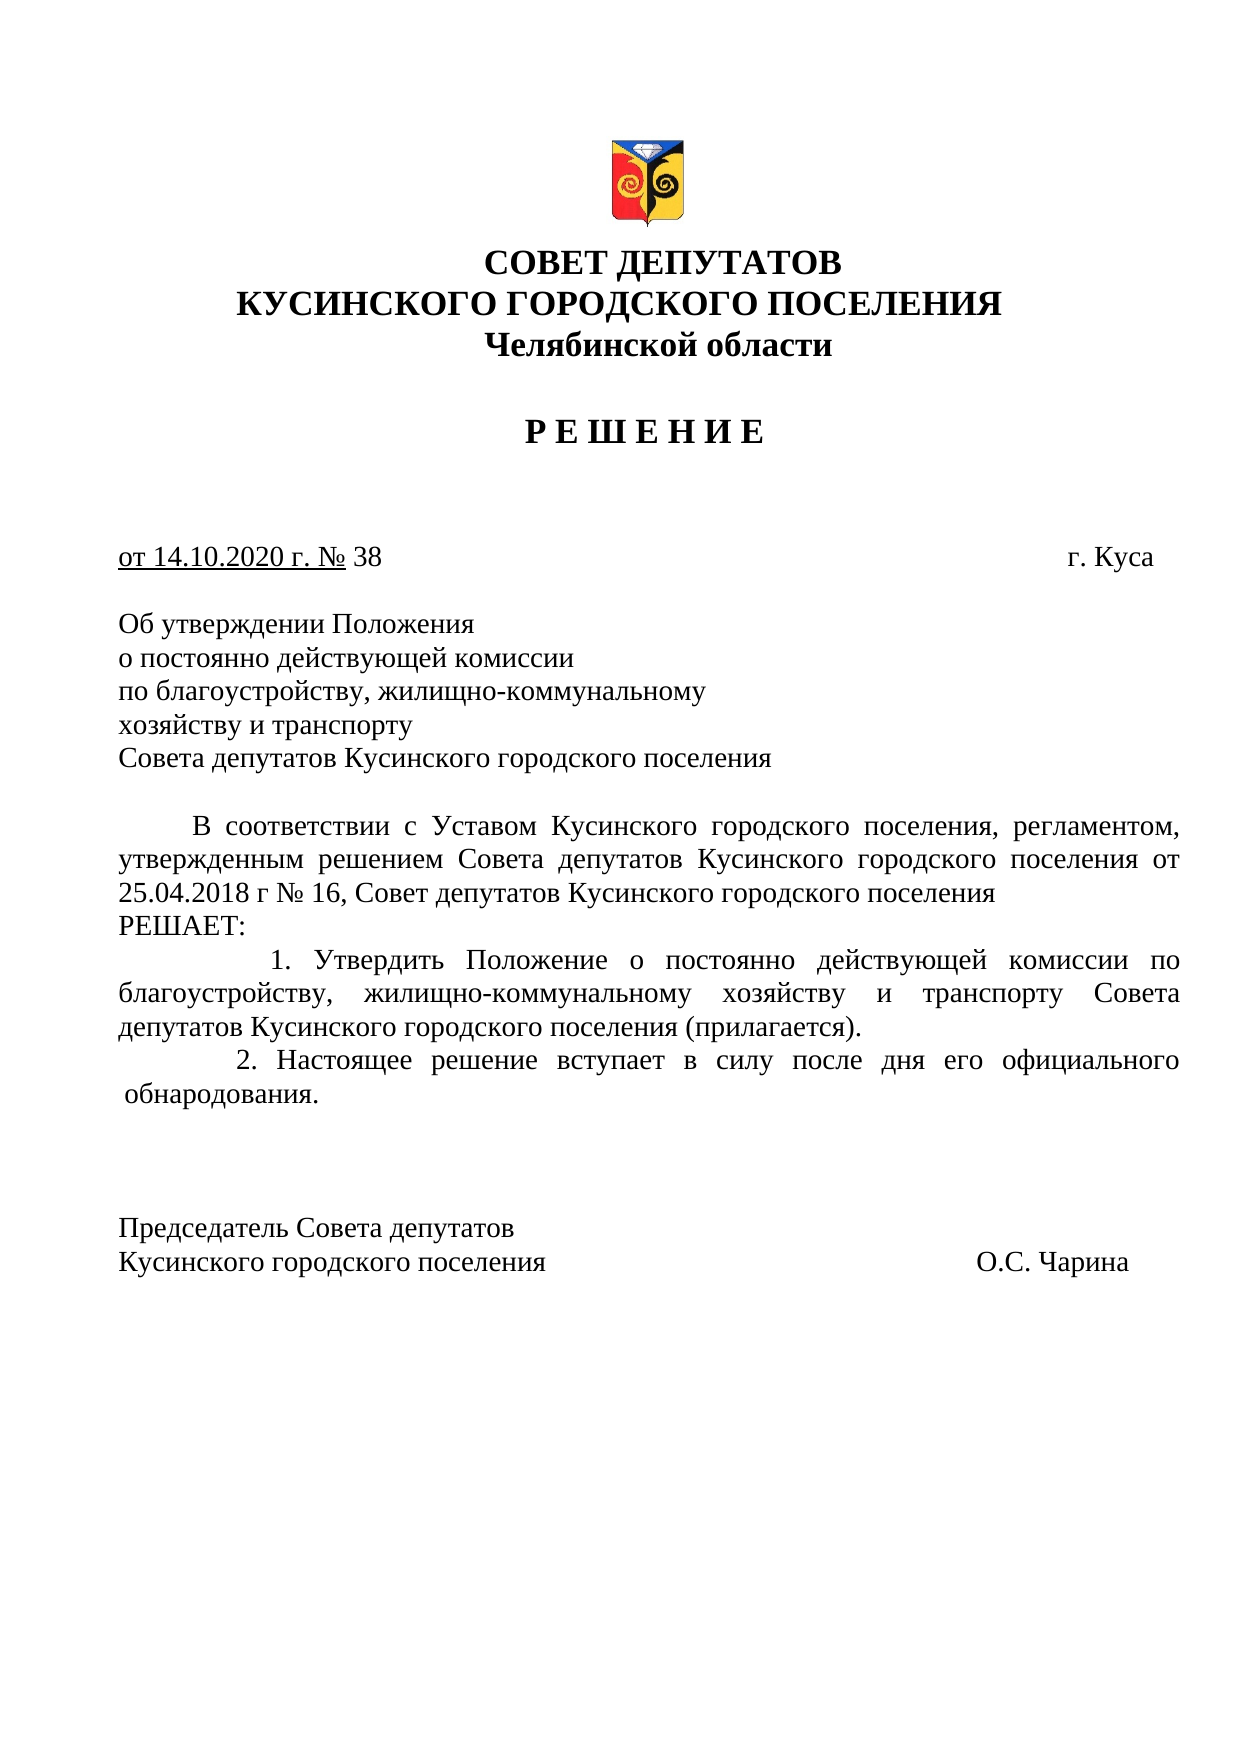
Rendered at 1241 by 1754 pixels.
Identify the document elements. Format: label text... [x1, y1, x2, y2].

title о постоянно действующей комиссии [118, 640, 1181, 673]
title Совета депутатов Кусинского городского поселения [118, 741, 1181, 774]
title Об утверждении Положения [118, 606, 1181, 640]
text В соответствии с Уставом Кусинского городского поселения, регламентом, утвержденным решением Совета депутатов Кусинского городского поселения от 25.04.2018 г № 16, Совет депутатов Кусинского городского поселения [118, 808, 1181, 908]
text Челябинской области [118, 323, 1181, 364]
text СОВЕТ ДЕПУТАТОВ [118, 241, 1181, 282]
title хозяйству и транспорту [118, 707, 1181, 741]
title от 14.10.2020 г. № 38 г. Куса [118, 539, 1181, 573]
text РЕШАЕТ: [118, 908, 1181, 942]
text Р Е Ш Е Н И Е [118, 411, 1181, 452]
text 2. Настоящее решение вступает в силу после дня его официального обнародования. [124, 1042, 1181, 1109]
text КУСИНСКОГО ГОРОДСКОГО ПОСЕЛЕНИЯ [118, 282, 1181, 323]
text Председатель Совета депутатов [118, 1210, 1181, 1244]
title 1. Утвердить Положение о постоянно действующей комиссии по благоустройству, жилищно-коммунальному хозяйству и транспорту Совета депутатов Кусинского городского поселения (прилагается). [118, 942, 1181, 1042]
title по благоустройству, жилищно-коммунальному [118, 673, 1181, 707]
text Кусинского городского поселения О.С. Чарина [118, 1244, 1181, 1277]
picture [606, 136, 690, 230]
